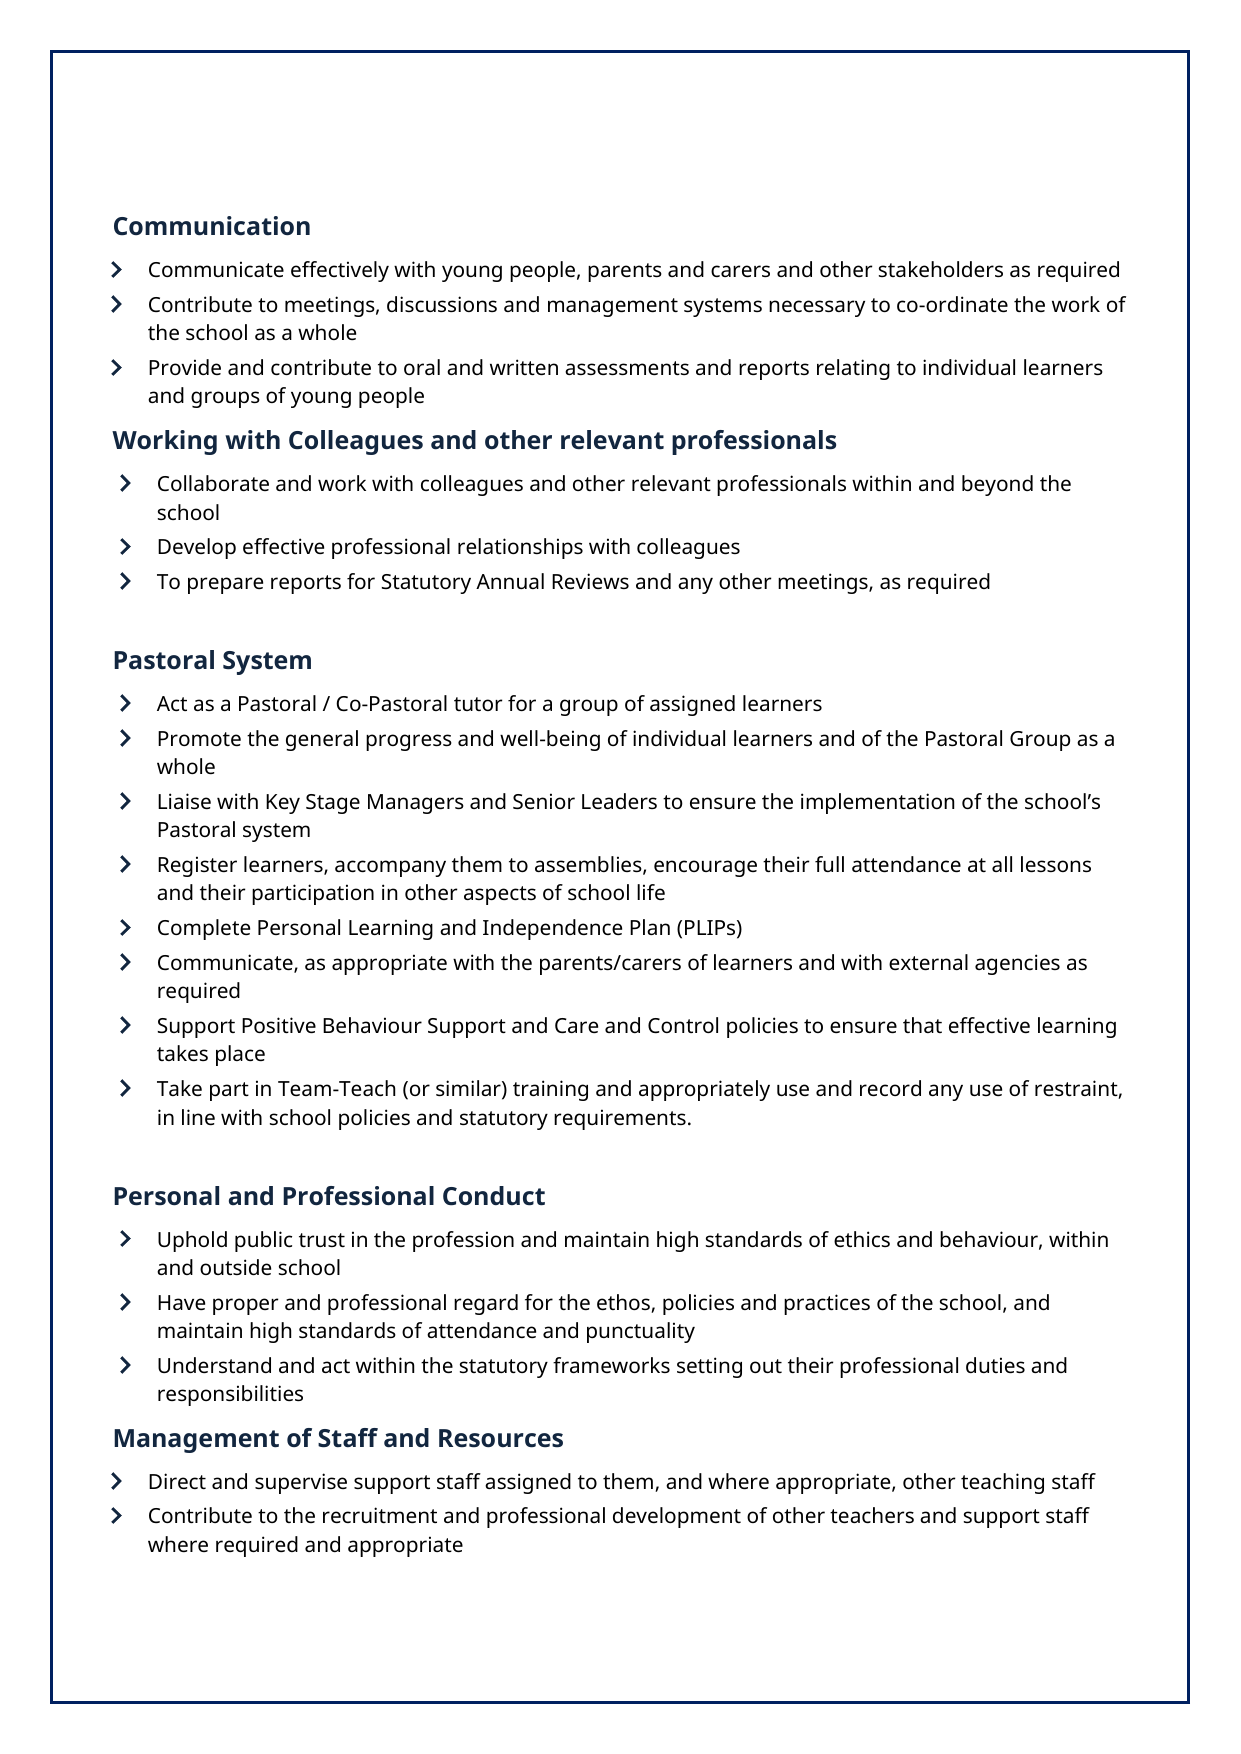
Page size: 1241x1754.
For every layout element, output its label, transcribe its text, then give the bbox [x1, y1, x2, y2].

text Contribute to the recruitment and professional development of other teachers and support staff where required and appropriate [110, 1502, 1128, 1558]
picture [120, 474, 131, 492]
text Act as a Pastoral / Co-Pastoral tutor for a group of assigned learners [119, 689, 1128, 718]
picture [120, 855, 131, 873]
text Communicate effectively with young people, parents and carers and other stakeholders as required [110, 255, 1128, 284]
text To prepare reports for Statutory Annual Reviews and any other meetings, as required [119, 567, 1128, 595]
list Uphold public trust in the profession and maintain high standards of ethics and behaviour, within and outside school [119, 1225, 1128, 1282]
text Communication [112, 209, 1128, 243]
text Develop effective professional relationships with colleagues [119, 532, 1128, 561]
text Personal and Professional Conduct [112, 1178, 1128, 1212]
list Understand and act within the statutory frameworks setting out their professional duties and responsibilities [119, 1351, 1128, 1408]
text Complete Personal Learning and Independence Plan (PLIPs) [119, 913, 1128, 942]
picture [120, 1079, 131, 1097]
text Direct and supervise support staff assigned to them, and where appropriate, other teaching staff [110, 1467, 1128, 1495]
picture [120, 694, 131, 712]
text Register learners, accompany them to assemblies, encourage their full attendance at all lessons and their participation in other aspects of school life [119, 850, 1128, 907]
text Provide and contribute to oral and written assessments and reports relating to individual learners and groups of young people [110, 353, 1128, 410]
picture [120, 792, 131, 810]
text Pastoral System [112, 643, 1128, 677]
picture [111, 1472, 122, 1490]
text Take part in Team-Teach (or similar) training and appropriately use and record any use of restraint, in line with school policies and statutory requirements. [119, 1074, 1128, 1131]
picture [120, 1230, 131, 1247]
picture [120, 1356, 131, 1374]
picture [120, 572, 131, 590]
picture [120, 919, 131, 936]
picture [111, 1507, 122, 1524]
text Working with Colleagues and other relevant professionals [112, 423, 1128, 457]
picture [120, 1016, 131, 1034]
text Communicate, as appropriate with the parents/carers of learners and with external agencies as required [119, 948, 1128, 1005]
text Liaise with Key Stage Managers and Senior Leaders to ensure the implementation of the school’s Pastoral system [119, 787, 1128, 844]
text Support Positive Behaviour Support and Care and Control policies to ensure that effective learning takes place [119, 1011, 1128, 1068]
picture [111, 359, 122, 376]
text Promote the general progress and well-being of individual learners and of the Pastoral Group as a whole [119, 724, 1128, 781]
text Contribute to meetings, discussions and management systems necessary to co-ordinate the work of the school as a whole [110, 290, 1128, 347]
text Management of Staff and Resources [112, 1420, 1128, 1454]
text Collaborate and work with colleagues and other relevant professionals within and beyond the school [119, 469, 1128, 526]
picture [120, 729, 131, 747]
picture [111, 261, 122, 278]
list Have proper and professional regard for the ethos, policies and practices of the school, and maintain high standards of attendance and punctuality [119, 1288, 1128, 1345]
picture [120, 953, 131, 971]
picture [120, 538, 131, 555]
picture [111, 295, 122, 313]
picture [120, 1293, 131, 1311]
